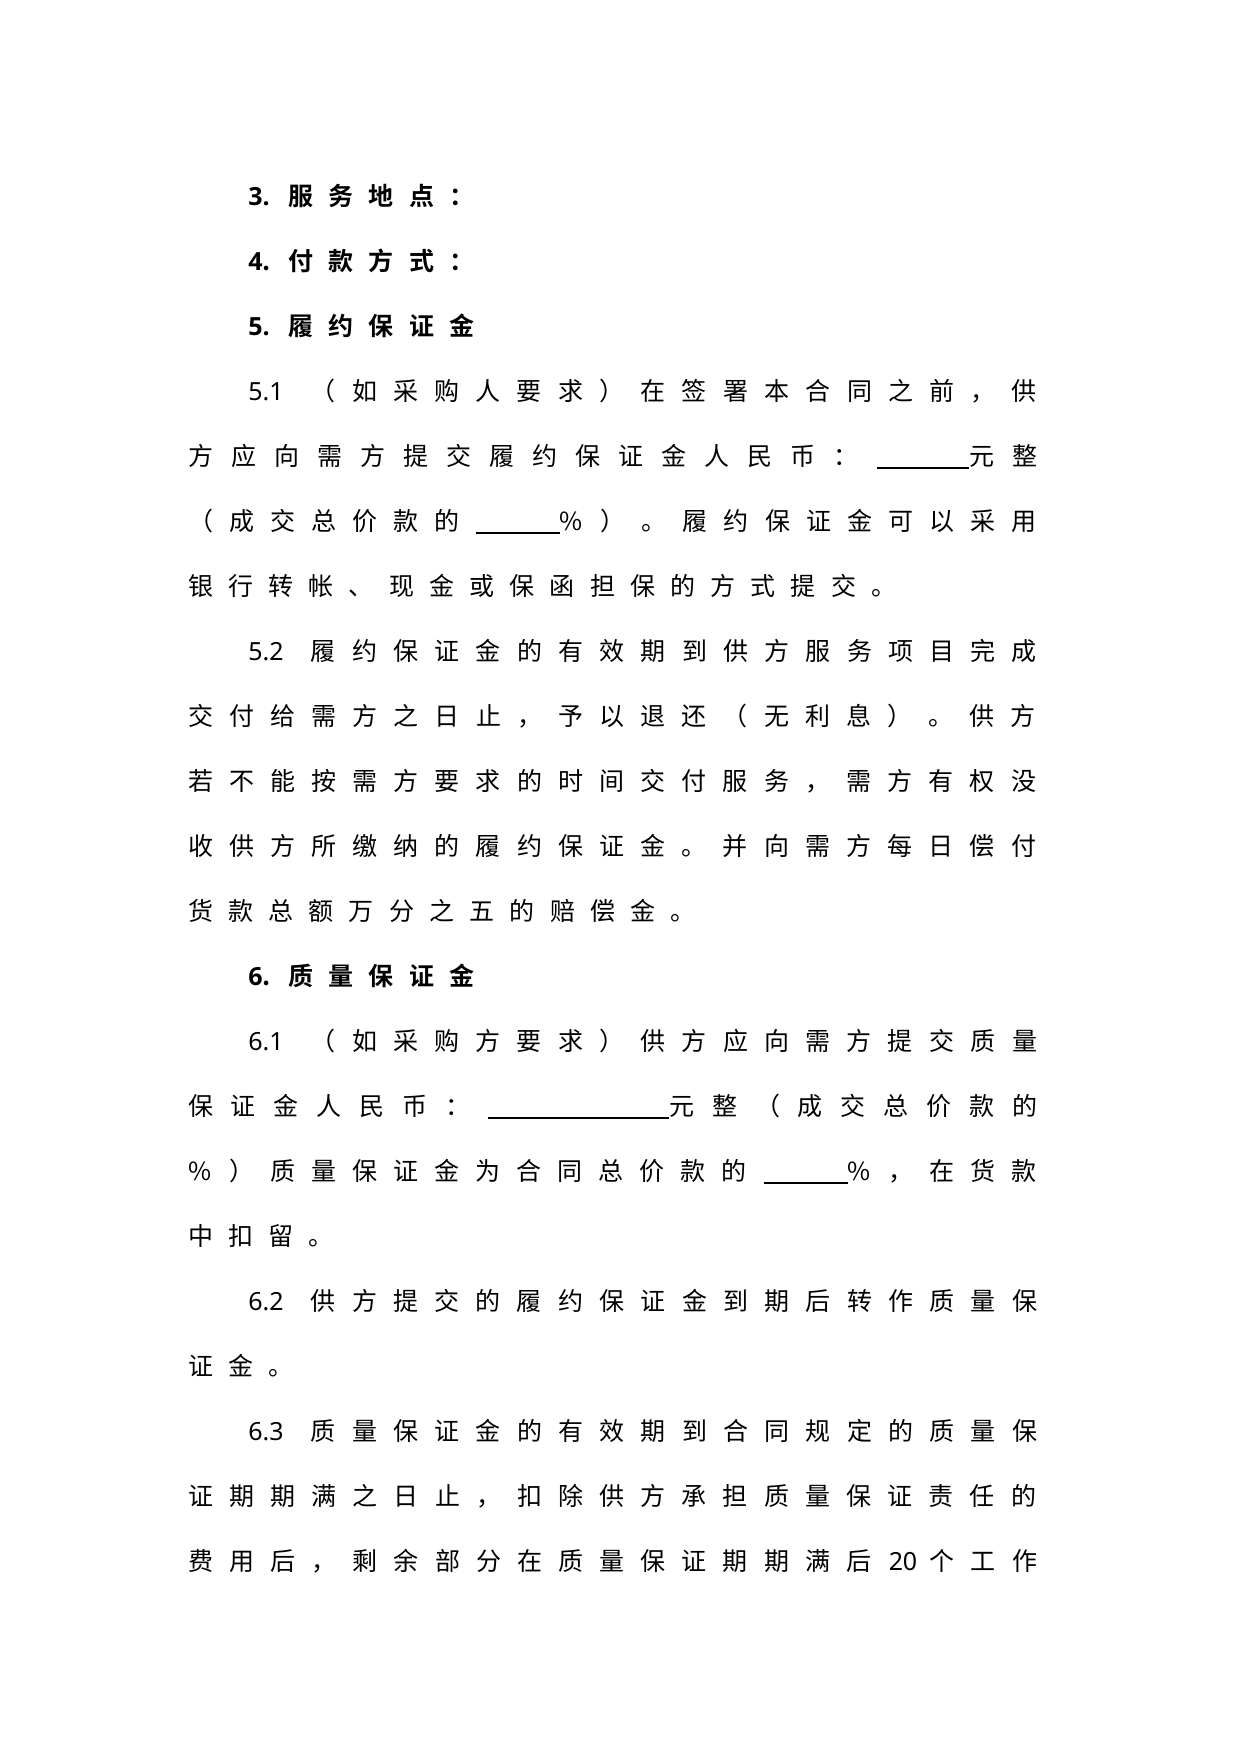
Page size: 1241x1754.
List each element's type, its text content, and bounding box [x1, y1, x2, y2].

text 4.付款方式： [188, 227, 1052, 292]
text 3.服务地点： [188, 162, 1052, 227]
text 5.1 （如采购人要求）在签署本合同之前，供方应向需方提交履约保证金人民币： 元整（成交总价款的 %）。履约保证金可以采用银行转帐、现金或保函担保的方式提交。 [188, 357, 1052, 617]
text 6.质量保证金 [188, 942, 1052, 1007]
text 5.履约保证金 [188, 292, 1052, 357]
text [188, 1397, 1052, 1592]
text 5.2 履约保证金的有效期到供方服务项目完成交付给需方之日止，予以退还（无利息）。供方若不能按需方要求的时间交付服务，需方有权没收供方所缴纳的履约保证金。并向需方每日偿付货款总额万分之五的赔偿金。 [188, 617, 1052, 942]
text 6.1 （如采购方要求）供方应向需方提交质量保证金人民币： 元整（成交总价款的 %）质量保证金为合同总价款的 %，在货款中扣留。 [188, 1007, 1052, 1267]
text 6.2 供方提交的履约保证金到期后转作质量保证金。 [188, 1267, 1052, 1397]
